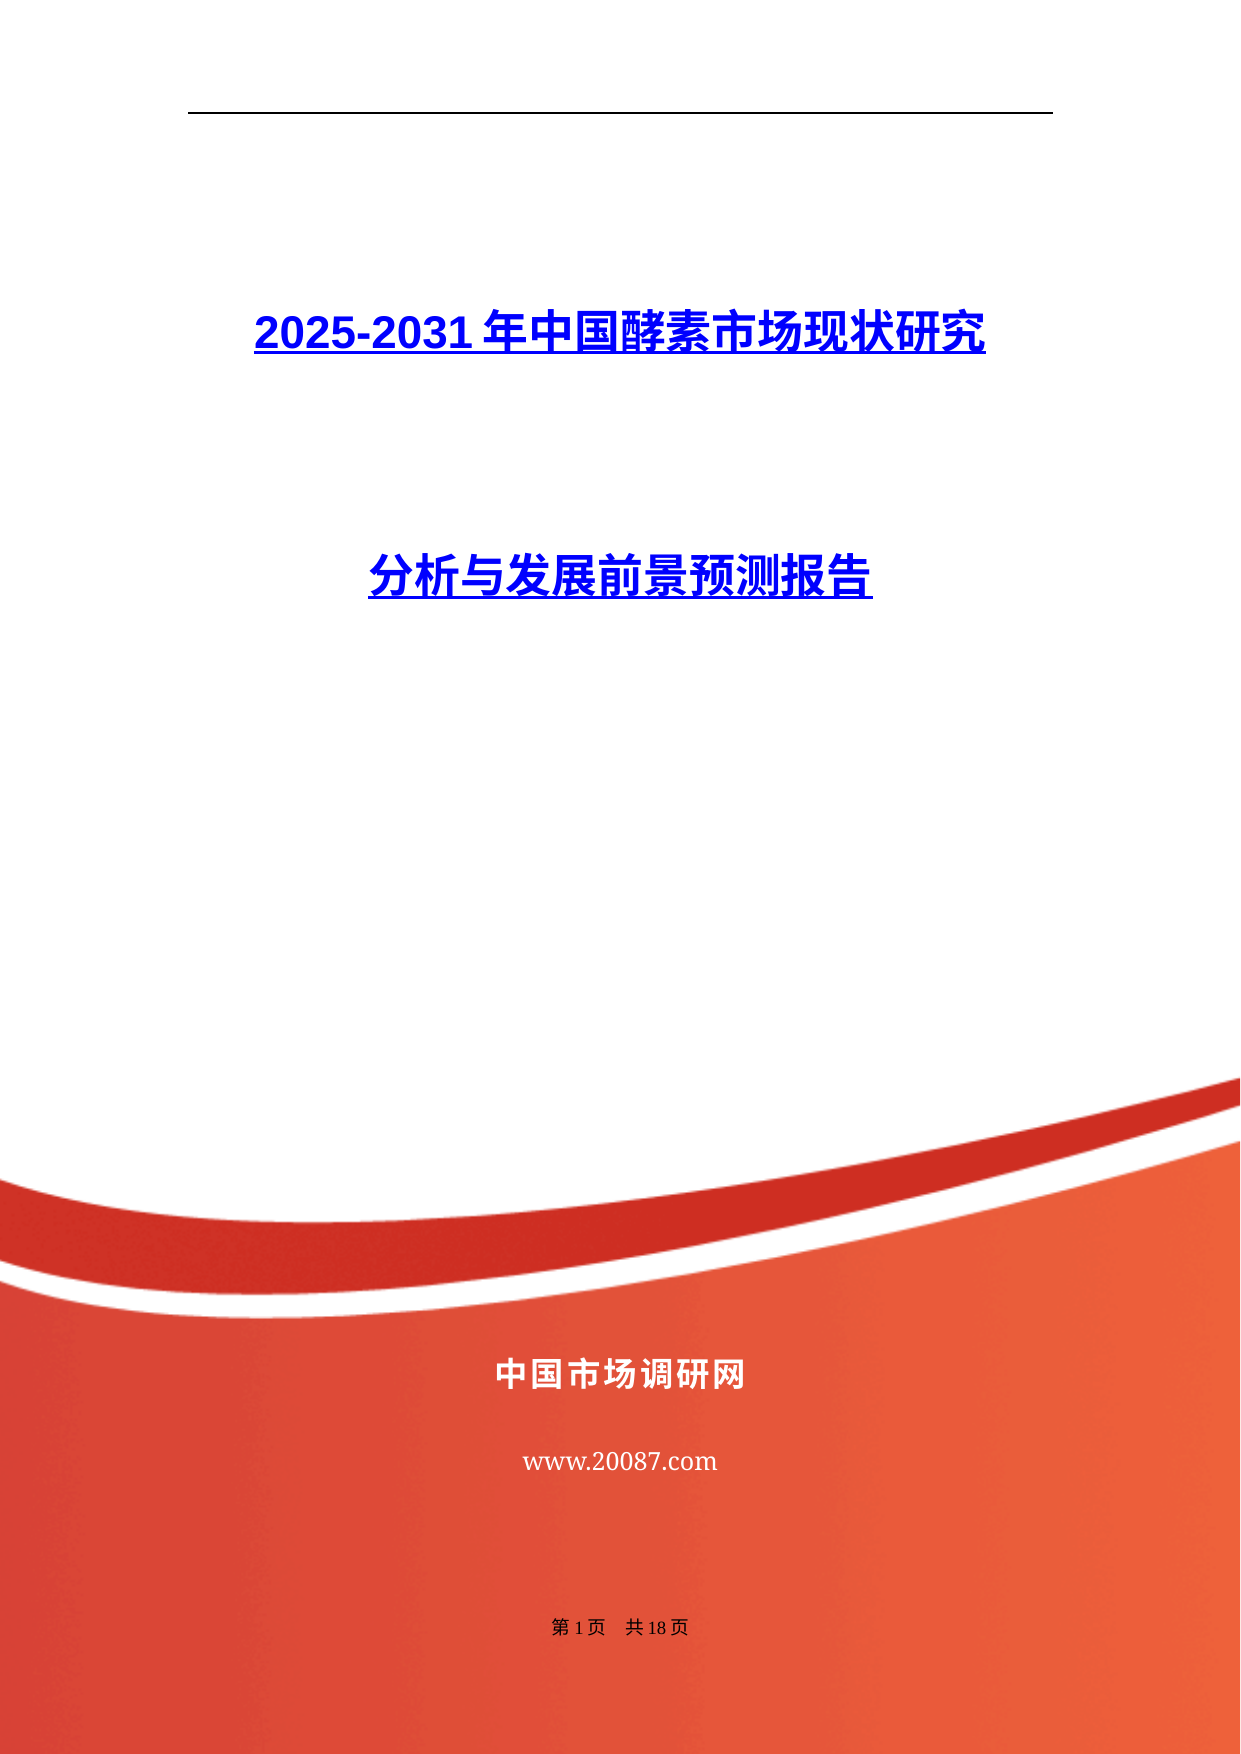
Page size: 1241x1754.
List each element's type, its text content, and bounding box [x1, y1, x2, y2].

picture [0, 1006, 1241, 1754]
subtitle 中国市场调研网 [187, 1339, 1053, 1404]
table_header 2025-2031年中国酵素市场现状研究分析与发展前景预测报告 [188, 207, 1053, 773]
text www.20087.com [187, 1428, 1053, 1493]
